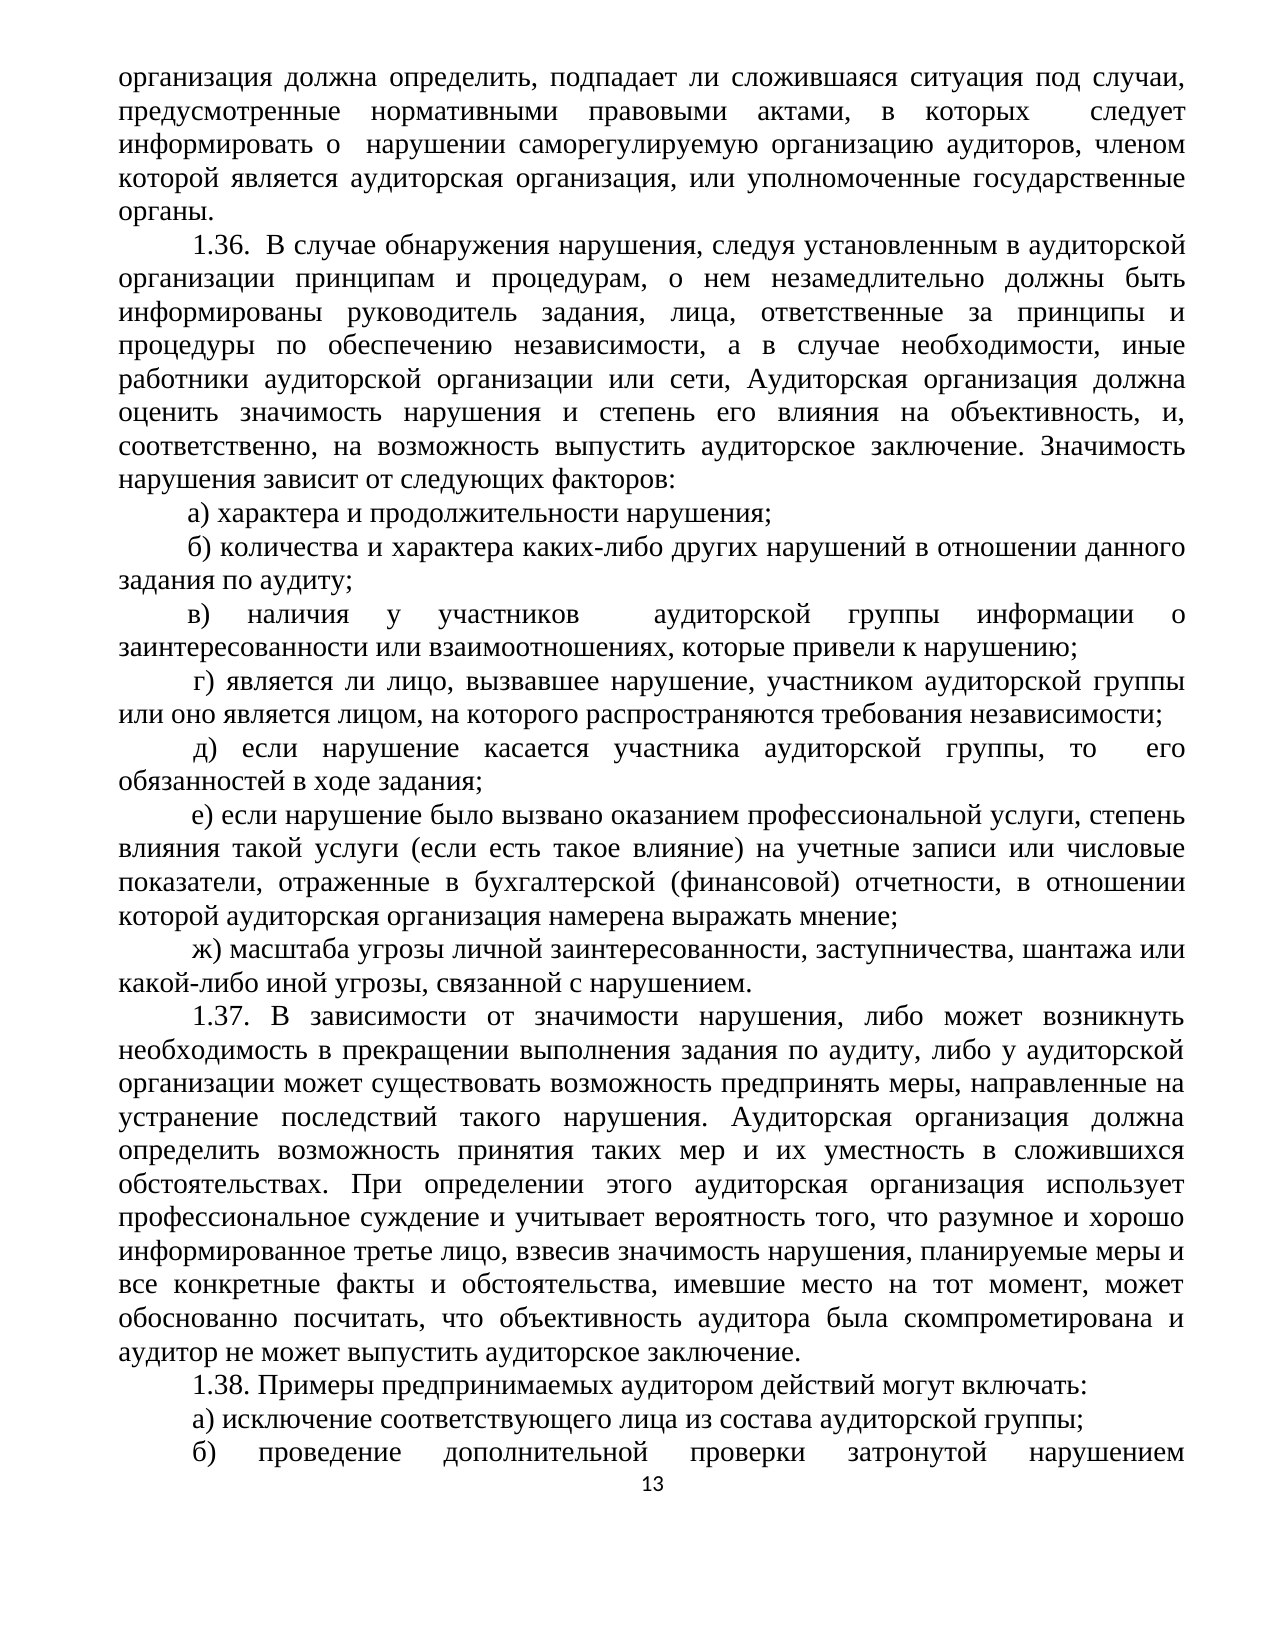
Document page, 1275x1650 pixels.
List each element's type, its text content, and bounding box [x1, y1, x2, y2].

text б) количества и характера каких-либо других нарушений в отношении данного задания по аудиту; [118, 529, 1186, 596]
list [118, 59, 1186, 227]
text г) является ли лицо, вызвавшее нарушение, участником аудиторской группы или оно является лицом, на которого распространяются требования независимости; [118, 663, 1186, 730]
text ж) масштаба угрозы личной заинтересованности, заступничества, шантажа или какой-либо иной угрозы, связанной с нарушением. [118, 931, 1186, 998]
text а) исключение соответствующего лица из состава аудиторской группы; [118, 1401, 1185, 1434]
text 1.38. Примеры предпринимаемых аудитором действий могут включать: [118, 1367, 1185, 1401]
text в) наличия у участников аудиторской группы информации о заинтересованности или взаимоотношениях, которые привели к нарушению; [118, 596, 1186, 663]
text д) если нарушение касается участника аудиторской группы, то его обязанностей в ходе задания; [118, 730, 1186, 797]
text е) если нарушение было вызвано оказанием профессиональной услуги, степень влияния такой услуги (если есть такое влияние) на учетные записи или числовые показатели, отраженные в бухгалтерской (финансовой) отчетности, в отношении которой аудиторская организация намерена выражать мнение; [118, 797, 1186, 931]
list В случае обнаружения нарушения, следуя установленным в аудиторской организации принципам и процедурам, о нем незамедлительно должны быть информированы руководитель задания, лица, ответственные за принципы и процедуры по обеспечению независимости, а в случае необходимости, иные работники аудиторской организации или сети, Аудиторская организация должна оценить значимость нарушения и степень его влияния на объективность, и, соответственно, на возможность выпустить аудиторское заключение. Значимость нарушения зависит от следующих факторов: [118, 227, 1186, 495]
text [118, 1434, 1185, 1468]
text 1.37. В зависимости от значимости нарушения, либо может возникнуть необходимость в прекращении выполнения задания по аудиту, либо у аудиторской организации может существовать возможность предпринять меры, направленные на устранение последствий такого нарушения. Аудиторская организация должна определить возможность принятия таких мер и их уместность в сложившихся обстоятельствах. При определении этого аудиторская организация использует профессиональное суждение и учитывает вероятность того, что разумное и хорошо информированное третье лицо, взвесив значимость нарушения, планируемые меры и все конкретные факты и обстоятельства, имевшие место на тот момент, может обоснованно посчитать, что объективность аудитора была скомпрометирована и аудитор не может выпустить аудиторское заключение. [118, 998, 1185, 1367]
text а) характера и продолжительности нарушения; [187, 495, 1186, 529]
